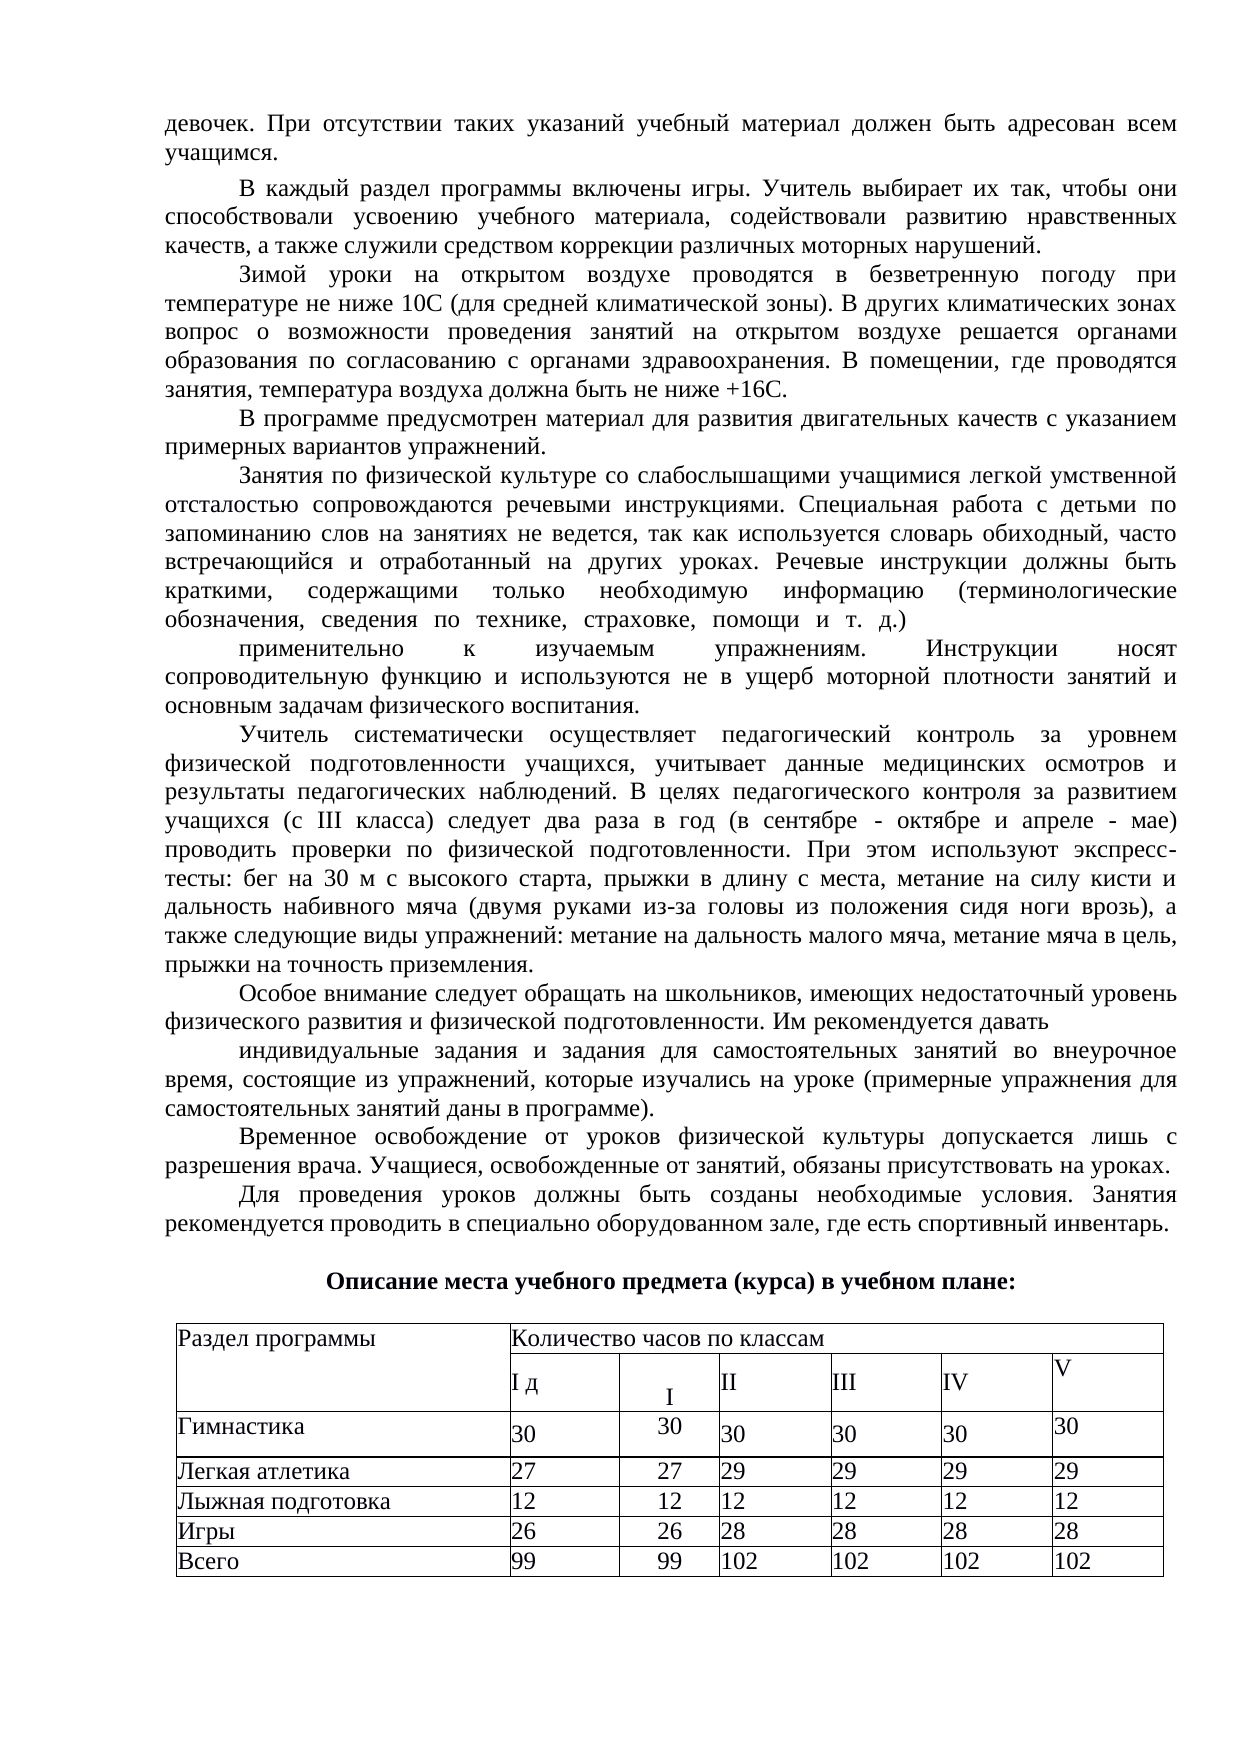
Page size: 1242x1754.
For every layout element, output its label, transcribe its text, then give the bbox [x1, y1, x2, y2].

table_cell Игры [177, 1517, 510, 1546]
table_cell 28 [832, 1517, 941, 1546]
table_cell 12 [620, 1487, 719, 1516]
table_header Раздел программы [177, 1324, 510, 1411]
table_header Количество часов по классам [511, 1324, 1163, 1353]
table_cell 30 [511, 1412, 619, 1456]
table_cell 102 [832, 1547, 941, 1576]
table_cell 29 [832, 1458, 941, 1486]
table_cell 99 [511, 1547, 619, 1576]
table_cell Легкая атлетика [177, 1458, 510, 1486]
text В каждый раздел программы включены игры. Учитель выбирает их так, чтобы они способствовали усвоению учебного материала, содействовали развитию нравственных качеств, а также служили средством коррекции различных моторных нарушений. [164, 173, 1177, 259]
table_cell 12 [511, 1487, 619, 1516]
text Особое внимание следует обращать на школьников, имеющих недостаточный уровень физического развития и физической подготовленности. Им рекомендуется давать [164, 978, 1177, 1036]
table_cell 12 [942, 1487, 1052, 1516]
table_cell Гимнастика [177, 1412, 510, 1456]
table_cell 28 [1053, 1517, 1163, 1546]
table_cell 12 [1053, 1487, 1163, 1516]
table_cell 102 [720, 1547, 831, 1576]
table_cell 12 [832, 1487, 941, 1516]
table_cell 29 [942, 1458, 1052, 1486]
table_cell 28 [942, 1517, 1052, 1546]
table_cell 26 [511, 1517, 619, 1546]
table_cell 27 [620, 1458, 719, 1486]
table_cell V [1053, 1354, 1163, 1411]
table_cell I д [511, 1354, 619, 1411]
table_cell II [720, 1354, 831, 1411]
text В программе предусмотрен материал для развития двигательных качеств с указанием примерных вариантов упражнений. [164, 403, 1177, 461]
text Занятия по физической культуре со слабослышащими учащимися легкой умственной отсталостью сопровождаются речевыми инструкциями. Специальная работа с детьми по запоминанию слов на занятиях не ведется, так как используется словарь обиходный, часто встречающийся и отработанный на других уроках. Речевые инструкции должны быть краткими, содержащими только необходимую информацию (терминологические обозначения, сведения по технике, страховке, помощи и т. д.) [164, 461, 1177, 633]
table_cell 30 [720, 1412, 831, 1456]
table_cell 28 [720, 1517, 831, 1546]
table_cell Всего [177, 1547, 510, 1576]
table_cell 30 [832, 1412, 941, 1456]
text Зимой уроки на открытом воздухе проводятся в безветренную погоду при температуре не ниже 10С (для средней климатической зоны). В других климатических зонах вопрос о возможности проведения занятий на открытом воздухе решается органами образования по согласованию с органами здравоохранения. В помещении, где проводятся занятия, температура воздуха должна быть не ниже +16С. [164, 259, 1177, 403]
table_cell 29 [720, 1458, 831, 1486]
text Временное освобождение от уроков физической культуры допускается лишь с разрешения врача. Учащиеся, освобожденные от занятий, обязаны присутствовать на уроках. [164, 1122, 1177, 1179]
table_cell 30 [942, 1412, 1052, 1456]
table_cell 102 [1053, 1547, 1163, 1576]
text Учитель систематически осуществляет педагогический контроль за уровнем физической подготовленности учащихся, учитывает данные медицинских осмотров и результаты педагогических наблюдений. В целях педагогического контроля за развитием учащихся (с III класса) следует два раза в год (в сентябре - октябре и апреле - мае) проводить проверки по физической подготовленности. При этом используют экспресс- тесты: бег на 30 м с высокого старта, прыжки в длину с места, метание на силу кисти и дальность набивного мяча (двумя руками из-за головы из положения сидя ноги врозь), а также следующие виды упражнений: метание на дальность малого мяча, метание мяча в цель, прыжки на точность приземления. [164, 719, 1177, 978]
text применительно к изучаемым упражнениям. Инструкции носят сопроводительную функцию и используются не в ущерб моторной плотности занятий и основным задачам физического воспитания. [164, 633, 1177, 719]
table_cell 30 [1053, 1412, 1163, 1456]
table_cell 27 [511, 1458, 619, 1486]
table_cell 12 [720, 1487, 831, 1516]
table_cell 102 [942, 1547, 1052, 1576]
table_cell 30 [620, 1412, 719, 1456]
table_cell I [620, 1354, 719, 1411]
table_cell Лыжная подготовка [177, 1487, 510, 1516]
table_cell IV [942, 1354, 1052, 1411]
table_cell 29 [1053, 1458, 1163, 1486]
table_cell 26 [620, 1517, 719, 1546]
text Для проведения уроков должны быть созданы необходимые условия. Занятия рекомендуется проводить в специально оборудованном зале, где есть спортивный инвентарь. [164, 1179, 1177, 1237]
table_cell 99 [620, 1547, 719, 1576]
table_cell III [832, 1354, 941, 1411]
text индивидуальные задания и задания для самостоятельных занятий во внеурочное время, состоящие из упражнений, которые изучались на уроке (примерные упражнения для самостоятельных занятий даны в программе). [164, 1036, 1177, 1122]
text Описание места учебного предмета (курса) в учебном плане: [164, 1266, 1177, 1294]
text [164, 108, 1177, 166]
